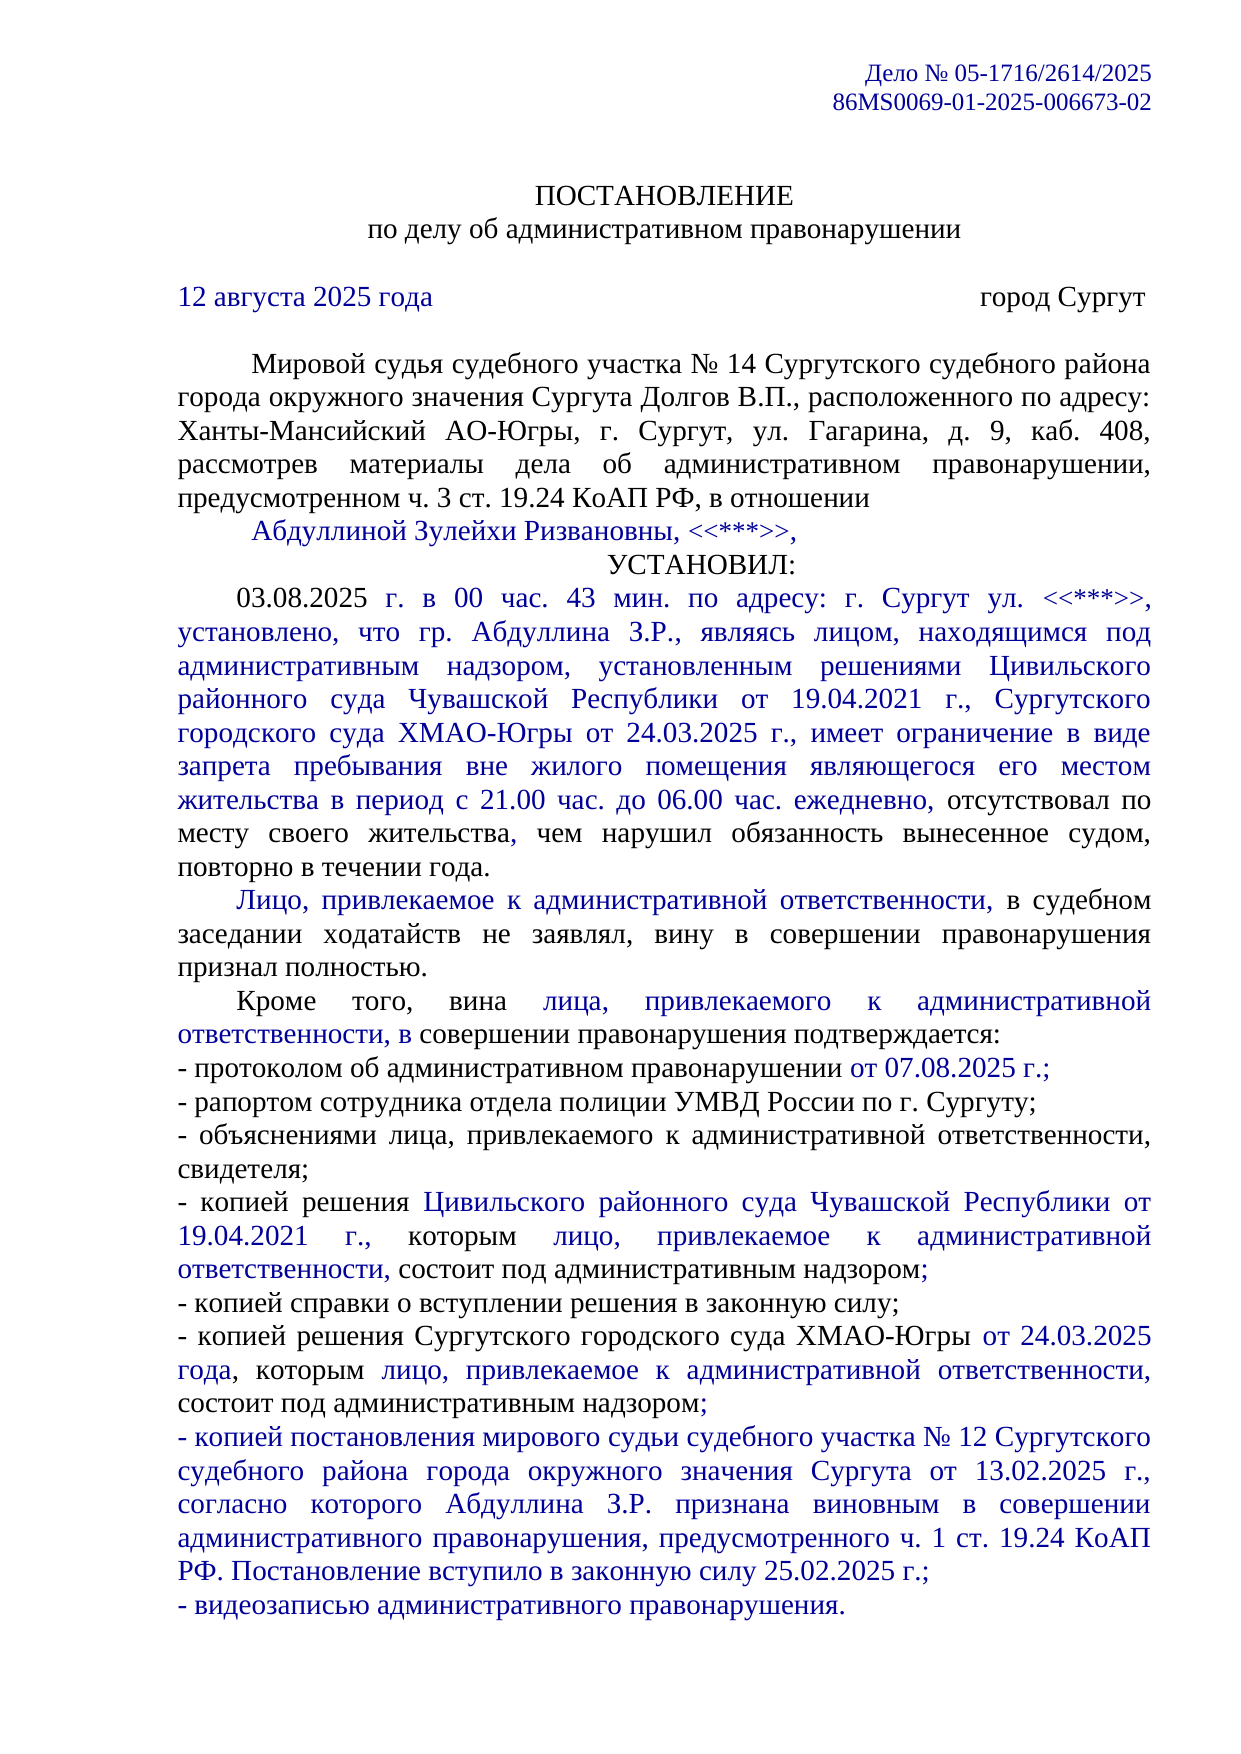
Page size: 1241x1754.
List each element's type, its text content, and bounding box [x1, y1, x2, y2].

text Абдуллиной Зулейхи Ризвановны, <<***>>, [177, 513, 1152, 547]
text Лицо, привлекаемое к административной ответственности, в судебном заседании ходатайств не заявлял, вину в совершении правонарушения признал полностью. [177, 882, 1152, 983]
text 03.08.2025 г. в 00 час. 43 мин. по адресу: г. Сургут ул. <<***>>, установлено, что гр. Абдуллина З.Р., являясь лицом, находящимся под административным надзором, установленным решениями Цивильского районного суда Чувашской Республики от 19.04.2021 г., Сургутского городского суда ХМАО-Югры от 24.03.2025 г., имеет ограничение в виде запрета пребывания вне жилого помещения являющегося его местом жительства в период с 21.00 час. до 06.00 час. ежедневно, отсутствовал по месту своего жительства, чем нарушил обязанность вынесенное судом, повторно в течении года. [177, 581, 1152, 882]
text 86MS0069-01-2025-006673-02 [177, 87, 1152, 116]
text - копией справки о вступлении решения в законную силу; [177, 1285, 1152, 1318]
text - объяснениями лица, привлекаемого к административной ответственности, свидетеля; [177, 1117, 1152, 1184]
text - протоколом об административном правонарушении от 07.08.2025 г.; [177, 1050, 1152, 1084]
text Мировой судья судебного участка № 14 Сургутского судебного района города окружного значения Сургута Долгов В.П., расположенного по адресу: Ханты-Мансийский АО-Югры, г. Сургут, ул. Гагарина, д. 9, каб. 408, рассмотрев материалы дела об административном правонарушении, предусмотренном ч. 3 ст. 19.24 КоАП РФ, в отношении [177, 346, 1152, 513]
text УСТАНОВИЛ: [177, 547, 1152, 581]
text - копией решения Цивильского районного суда Чувашской Республики от 19.04.2021 г., которым лицо, привлекаемое к административной ответственности, состоит под административным надзором; [177, 1184, 1152, 1285]
text 12 августа 2025 года город Сургут [177, 279, 1152, 312]
text - копией постановления мирового судьи судебного участка № 12 Сургутского судебного района города окружного значения Сургута от 13.02.2025 г., согласно которого Абдуллина З.Р. признана виновным в совершении административного правонарушения, предусмотренного ч. 1 ст. 19.24 КоАП РФ. Постановление вступило в законную силу 25.02.2025 г.; [177, 1419, 1152, 1587]
text Кроме того, вина лица, привлекаемого к административной ответственности, в совершении правонарушения подтверждается: [177, 983, 1152, 1050]
title ПОСТАНОВЛЕНИЕ [177, 178, 1152, 212]
text - копией решения Сургутского городского суда ХМАО-Югры от 24.03.2025 года, которым лицо, привлекаемое к административной ответственности, состоит под административным надзором; [177, 1318, 1152, 1419]
text - видеозаписью административного правонарушения. [177, 1587, 1152, 1620]
title Дело № 05-1716/2614/2025 [177, 58, 1152, 87]
text - рапортом сотрудника отдела полиции УМВД России по г. Сургуту; [177, 1084, 1152, 1117]
title по делу об административном правонарушении [177, 212, 1152, 245]
